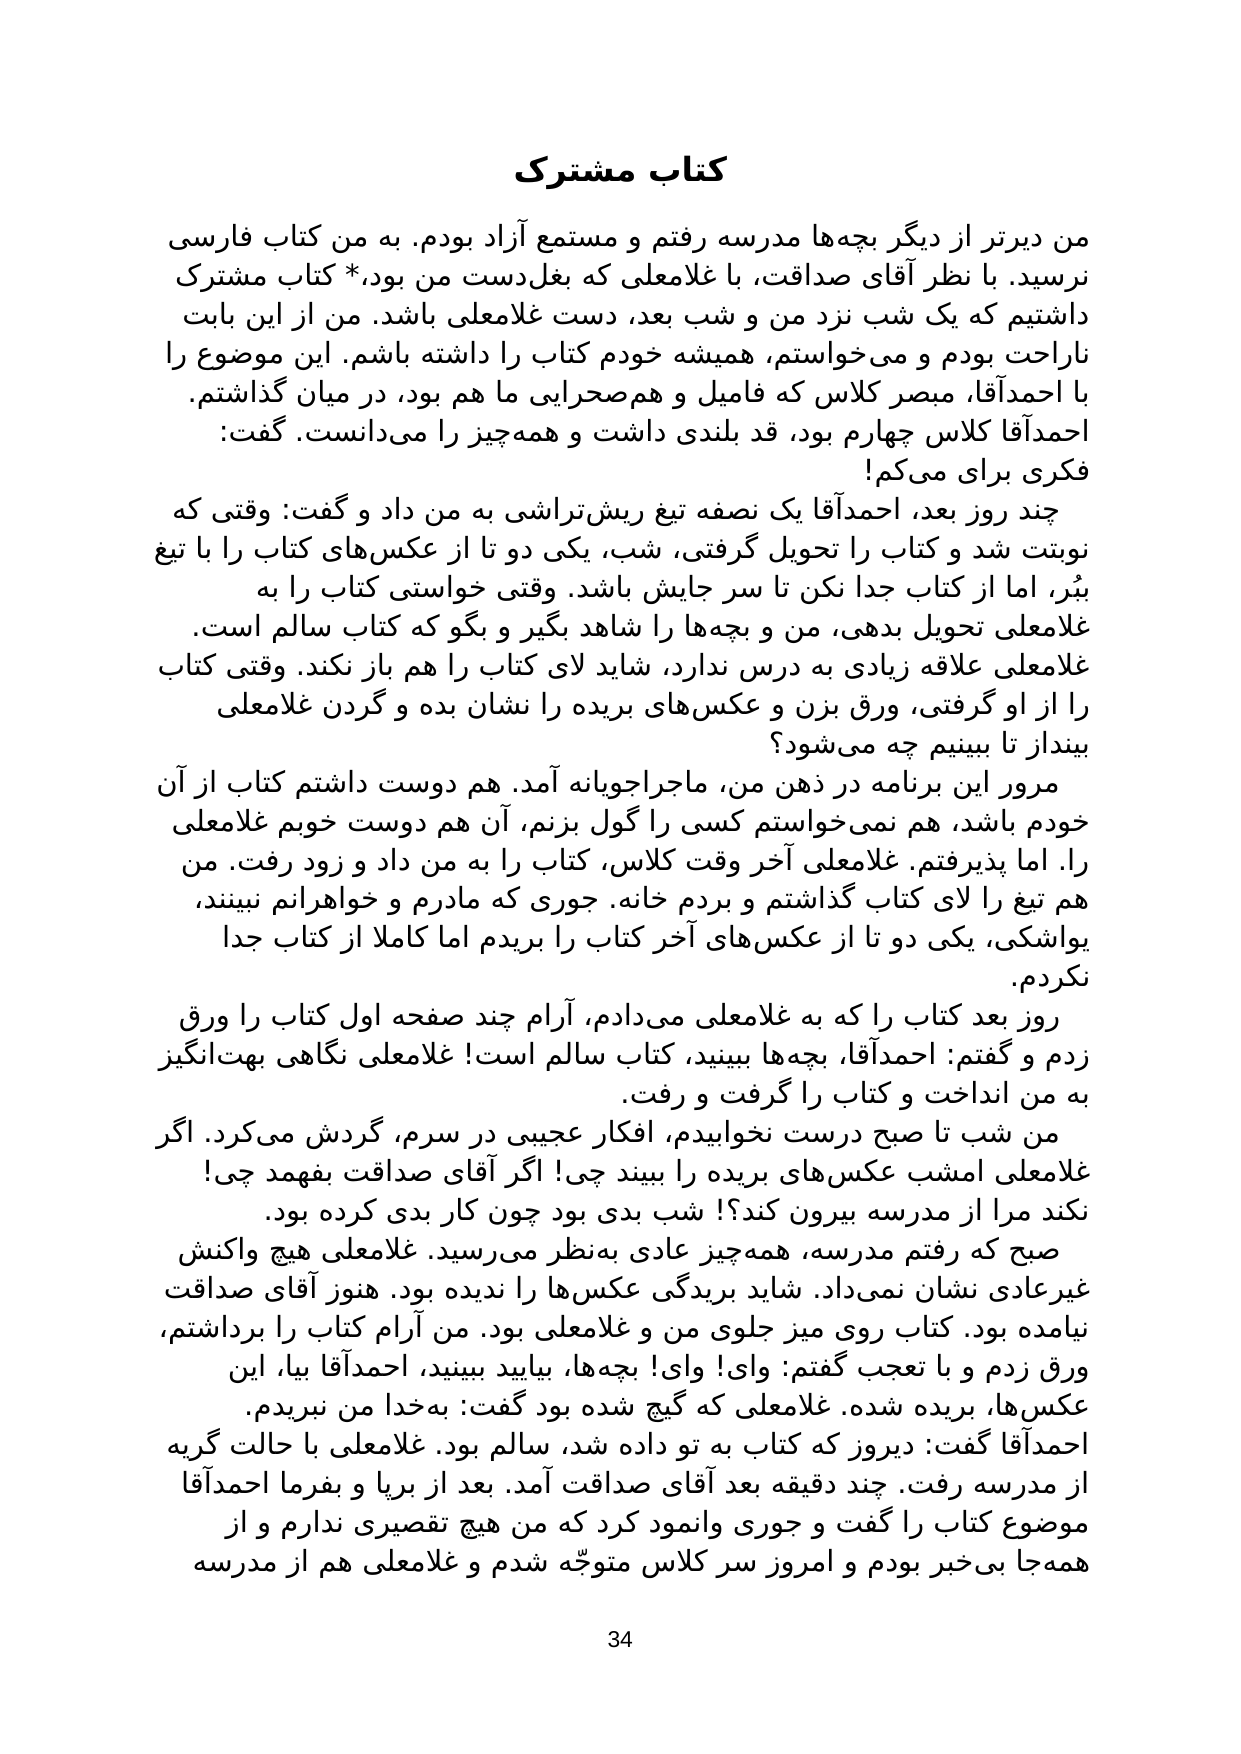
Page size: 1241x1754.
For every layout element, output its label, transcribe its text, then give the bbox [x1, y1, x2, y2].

text من دیرتر از دیگر بچه‌ها مدرسه رفتم و مستمع آزاد بودم. به من کتاب فارسی نرسید. با نظر آقای صداقت، با غلامعلی که بغل‌دست من بود،* کتاب مشترک داشتیم که یک شب نزد من و شب بعد، دست غلامعلی باشد. من از این بابت ناراحت بودم و می‌خواستم، همیشه خودم کتاب را داشته باشم. این موضوع را با احمدآقا، مبصر کلاس که فامیل و هم‌صحرایی ما هم بود، در میان گذاشتم. احمدآقا کلاس چهارم بود، قد بلندی داشت و همه‌چیز را می‌دانست. گفت: فکری برای می‌کم! [150, 219, 1090, 487]
text من شب تا صبح درست نخوابیدم، افکار عجیبی در سرم، گردش می‌کرد. اگر غلامعلی امشب عکس‌های بریده را ببیند چی! اگر آقای صداقت بفهمد چی! نکند مرا از مدرسه بیرون کند؟! شب بدی بود چون کار بدی کرده بود. [150, 1116, 1090, 1227]
text مرور این برنامه در ذهن من، ماجراجویانه آمد. هم دوست داشتم کتاب از آن خودم باشد، هم نمی‌خواستم کسی را گول بزنم، آن هم دوست خوبم غلامعلی را. اما پذیرفتم. غلامعلی آخر وقت کلاس، کتاب را به من داد و زود رفت. من هم تیغ را لای کتاب گذاشتم و بردم خانه. جوری که مادرم و خواهرانم نبینند، یواشکی، یکی دو تا از عکس‌های آخر کتاب را بریدم اما کاملا از کتاب جدا نکردم. [150, 765, 1090, 994]
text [150, 1232, 1090, 1578]
text روز بعد کتاب را که به غلامعلی می‌دادم، آرام چند صفحه اول کتاب را ورق زدم و گفتم: احمدآقا، بچه‌ها ببینید، کتاب سالم است! غلامعلی نگاهی بهت‌انگیز به من انداخت و کتاب را گرفت و رفت. [150, 999, 1090, 1111]
subtitle کتاب مشترک [150, 150, 1090, 189]
text چند روز بعد، احمدآقا یک نصفه تیغ ریش‌تراشی به من داد و گفت: وقتی که نوبتت شد و کتاب را تحویل گرفتی، شب، یکی دو تا از عکس‌های کتاب را با تیغ ببُر، اما از کتاب جدا نکن تا سر جایش باشد. وقتی خواستی کتاب را به غلامعلی تحویل بدهی، من و بچه‌ها را شاهد بگیر و بگو که کتاب سالم است. غلامعلی علاقه زیادی به درس ندارد، شاید لای کتاب را هم باز نکند. وقتی کتاب را از او گرفتی، ورق بزن و عکس‌های بریده را نشان بده و گردن غلامعلی بینداز تا ببینیم چه می‌شود؟ [150, 492, 1090, 760]
